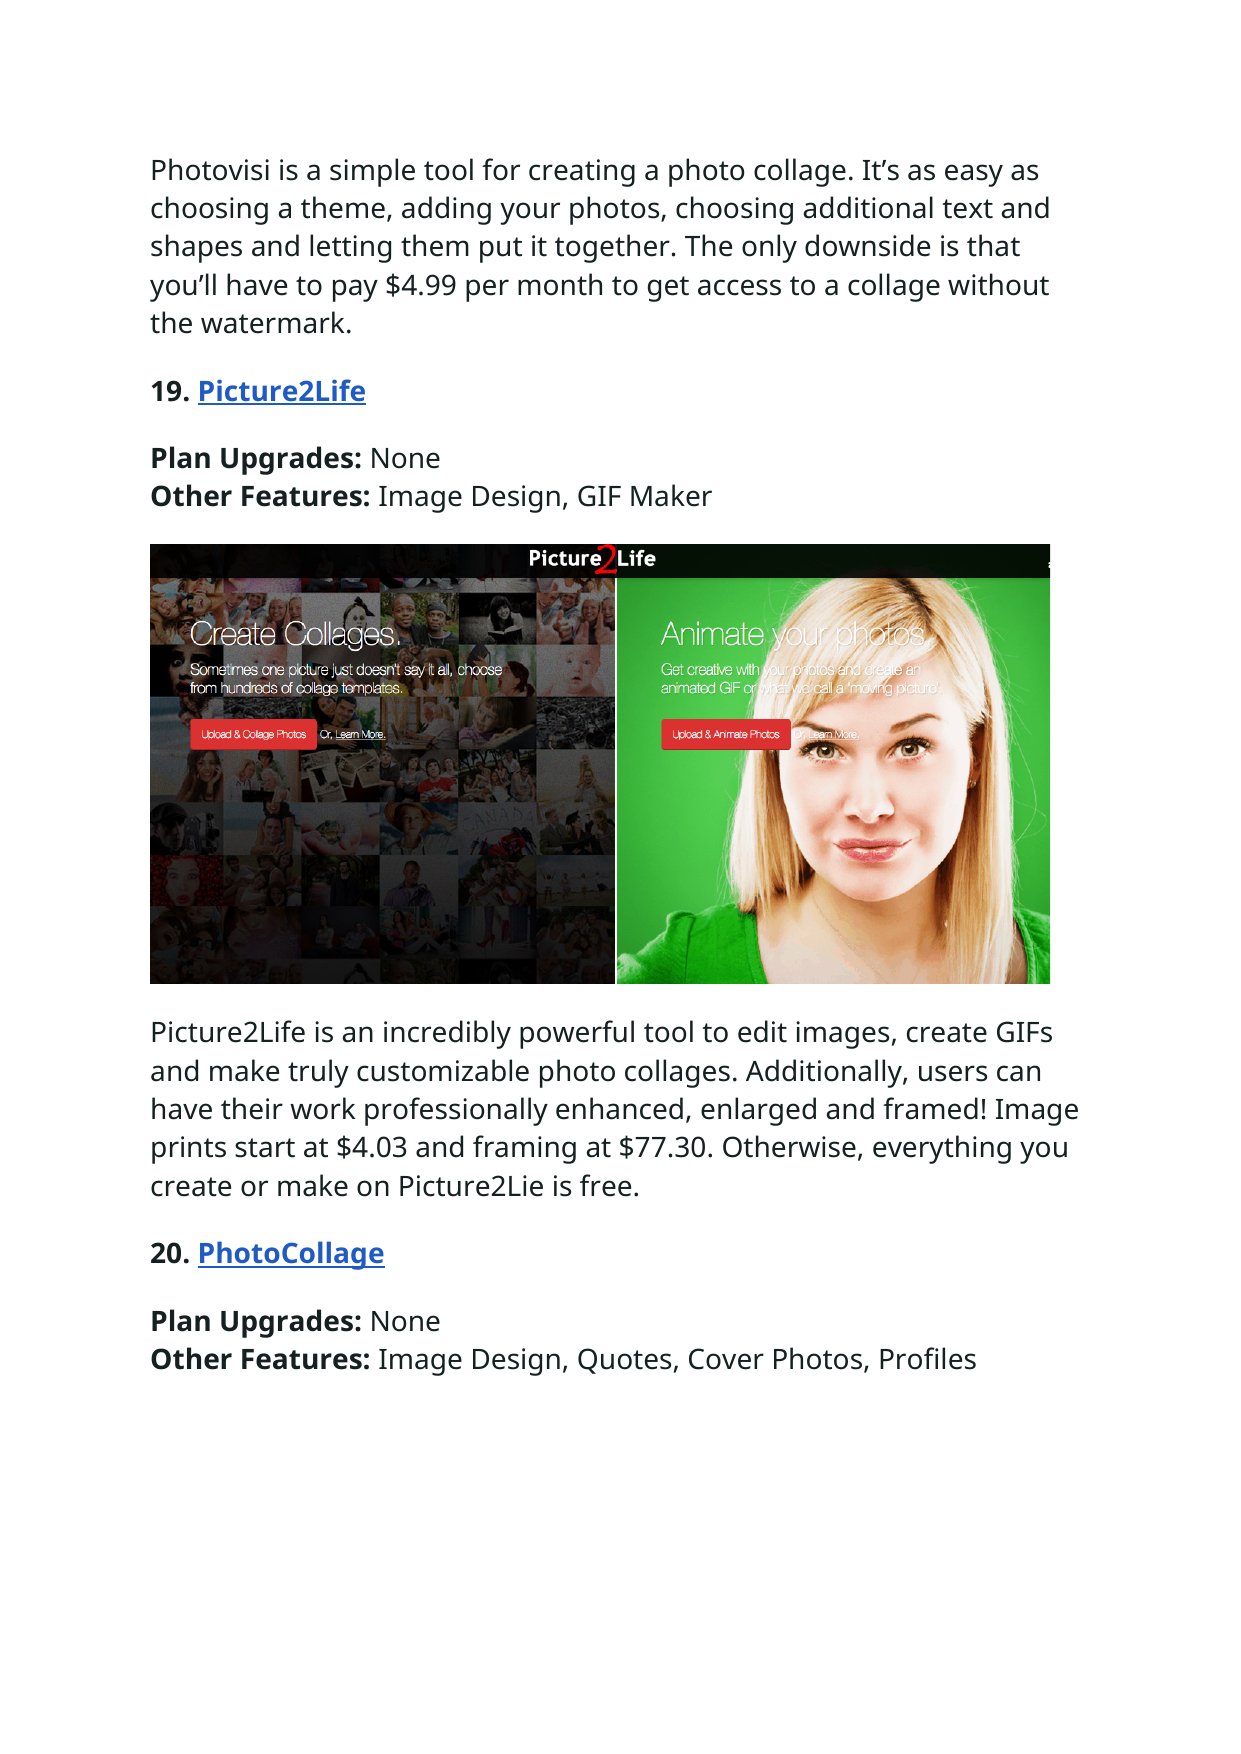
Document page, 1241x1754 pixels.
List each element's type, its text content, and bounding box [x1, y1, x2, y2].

text Plan Upgrades: None Other Features: Image Design, Quotes, Cover Photos, Profiles [150, 1301, 1090, 1378]
text Picture2Life is an incredibly powerful tool to edit images, create GIFs and make truly customizable photo collages. Additionally, users can have their work professionally enhanced, enlarged and framed! Image prints start at $4.03 and framing at $77.30. Otherwise, everything you create or make on Picture2Lie is free. [150, 1013, 1090, 1204]
text 20. PhotoCollage [150, 1233, 1090, 1272]
text Photovisi is a simple tool for creating a photo collage. It’s as easy as choosing a theme, adding your photos, choosing additional text and shapes and letting them put it together. The only downside is that you’ll have to pay $4.99 per month to get access to a collage without the watermark. [150, 150, 1090, 342]
text Plan Upgrades: None Other Features: Image Design, GIF Maker [150, 438, 1090, 515]
text 19. Picture2Life [150, 371, 1090, 409]
picture [150, 544, 1051, 984]
